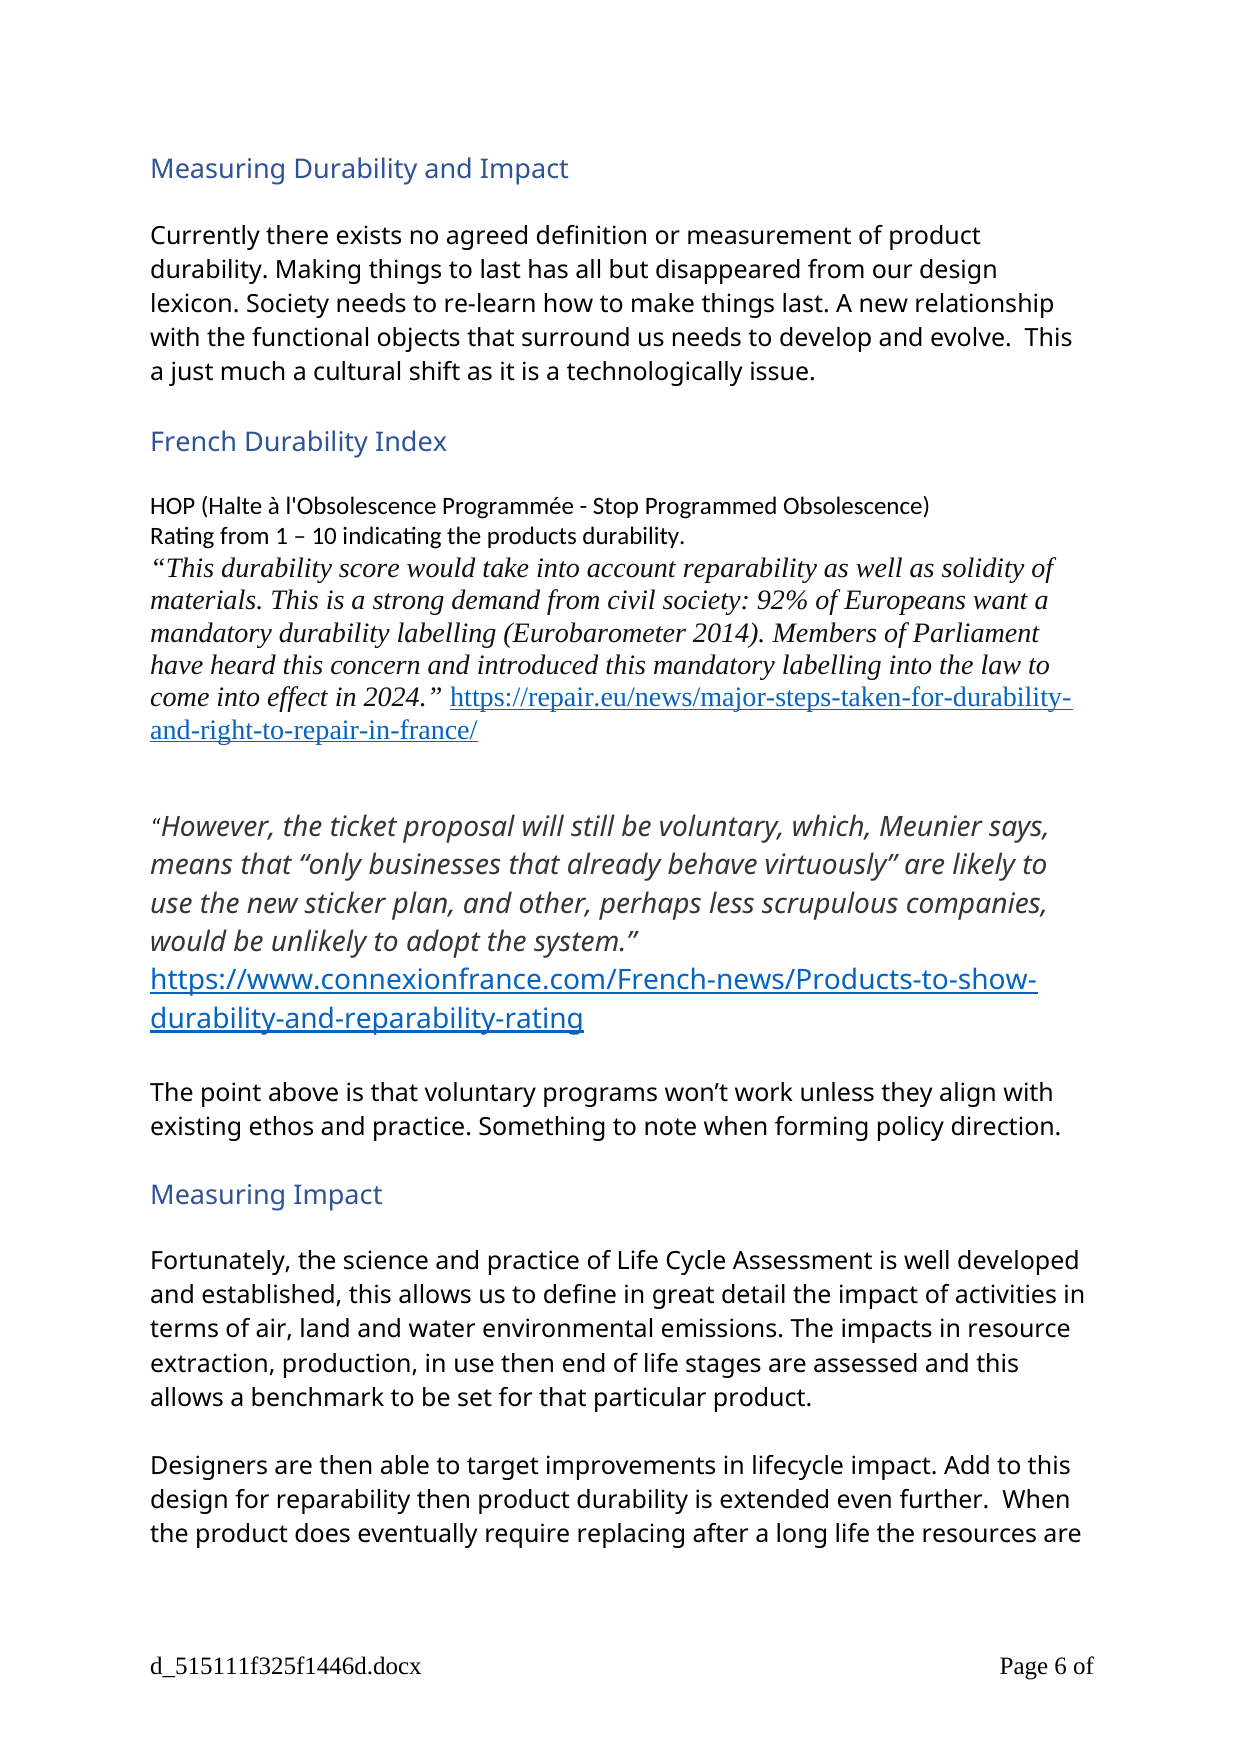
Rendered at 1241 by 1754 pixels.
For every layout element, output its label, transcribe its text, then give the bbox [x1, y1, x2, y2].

subtitle Measuring Durability and Impact [150, 355, 1090, 392]
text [150, 1448, 1090, 1550]
text “However, the ticket proposal will still be voluntary, which, Meunier says, means that “only businesses that already behave virtuously” are likely to use the new sticker plan, and other, perhaps less scrupulous companies, would be unlikely to adopt the system.” https://www.connexionfrance.com/French-news/Products-to-show-durability-and-reparability-rating [150, 1011, 1090, 1241]
text “This durability score would take into account reparability as well as solidity of materials. This is a strong demand from civil society: 92% of Europeans want a mandatory durability labelling (Eurobarometer 2014). Members of Parliament have heard this concern and introduced this mandatory labelling into the law to come into effect in 2024.” https://repair.eu/news/major-steps-taken-for-durability-and-right-to-repair-in-france/ [478, 756, 1090, 950]
text Currently there exists no agreed definition or measurement of product durability. Making things to last has all but disappeared from our design lexicon. Society needs to re-learn how to make things last. A new relationship with the functional objects that surround us needs to develop and evolve. This a just much a cultural shift as it is a technologically issue. [150, 422, 1090, 593]
text Rating from 1 – 10 indicating the products durability. [150, 725, 1090, 756]
subtitle French Durability Index [150, 627, 1090, 664]
text Great design is both functional and highly durable and uses minimum resources to achieve this, both in production and during a product lifecycle which uses minimum resources for that product type. Great design prolongs the life of products, components and materials and keeps them circulating in an economy underpinned by renewable energy. [150, 150, 1090, 320]
text The point above is that voluntary programs won’t work unless they align with existing ethos and practice. Something to note when forming policy direction. [150, 1279, 1090, 1348]
subtitle Measuring Impact [150, 1381, 1090, 1417]
text HOP (Halte à l'Obsolescence Programmée - Stop Programmed Obsolescence) [150, 695, 1090, 725]
